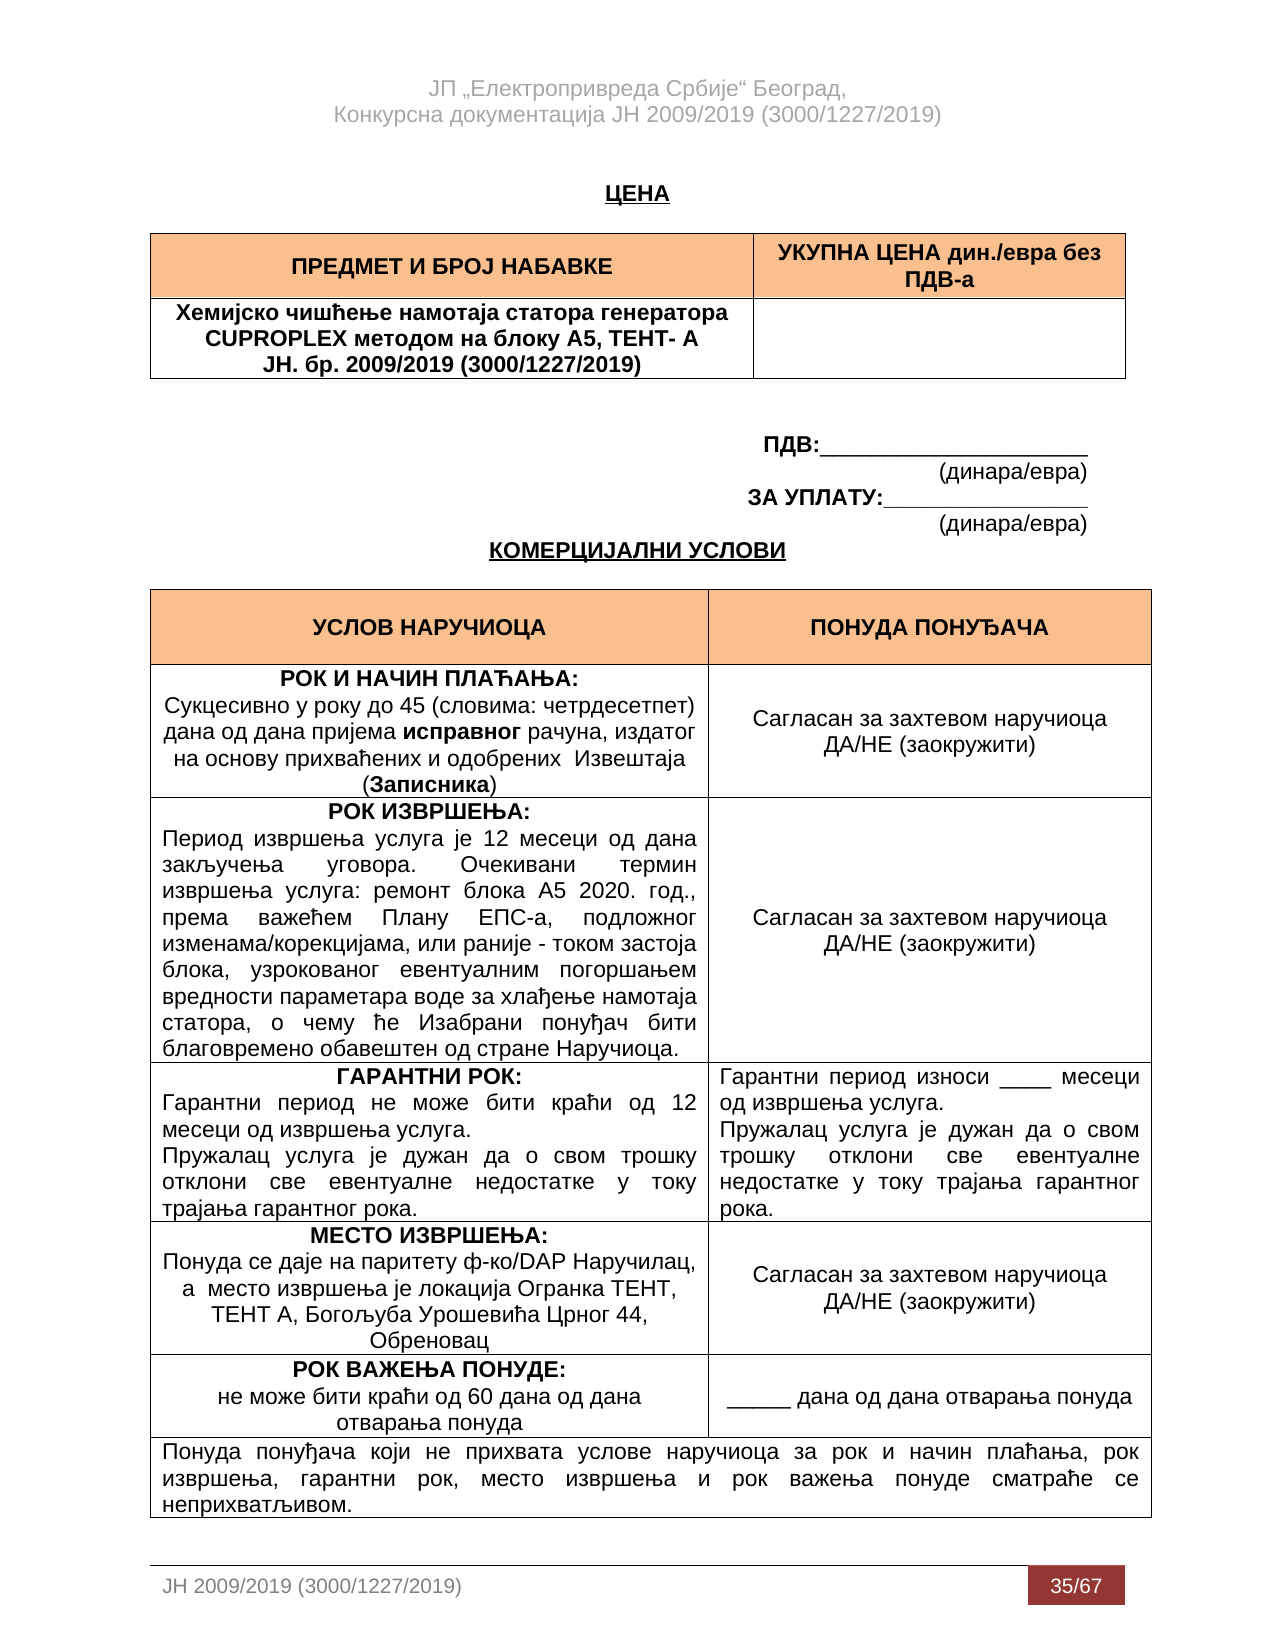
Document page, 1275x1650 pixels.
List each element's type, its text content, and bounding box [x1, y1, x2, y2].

table_cell МЕСТО ИЗВРШЕЊА: Понуда се даје на паритету ф-ко/DAP Наручилац, а место извршења је локација Огранка ТЕНТ, ТЕНТ А, Богољуба Урошевића Црног 44, Обреновац [151, 1222, 708, 1354]
table_cell Гарантни период износи ____ месеци од извршења услуга. Пружалац услуга је дужан да о свом трошку отклони све евентуалне недостатке у току трајања гарантног рока. [709, 1063, 1151, 1221]
text ЗА УПЛАТУ:________________ [150, 484, 1087, 510]
text (динара/евра) [150, 510, 1087, 537]
table_cell Хемијско чишћење намотаја статора генератора CUPROPLEX методом на блоку А5, ТЕНТ- А ЈН. бр. 2009/2019 (3000/1227/2019) [151, 299, 753, 377]
text ЦЕНА [150, 180, 1125, 207]
table_cell РОК И НАЧИН ПЛАЋАЊА: Сукцесивно у року до 45 (словима: четрдесетпет) дана од дана пријема исправног рачуна, издатог на основу прихваћених и одобрених Извештаја (Записника) [151, 665, 708, 797]
table_header ПРЕДМЕТ И БРОЈ НАБАВКЕ [151, 234, 753, 297]
text (динара/евра) [150, 458, 1087, 484]
table_header УСЛОВ НАРУЧИОЦА [151, 590, 708, 664]
table_cell РОК ИЗВРШЕЊА: Период извршења услуга је 12 месеци од дана закључења уговора. Очекивани термин извршења услуга: ремонт блока А5 2020. год., према важећем Плану ЕПС-а, подложног изменама/корекцијама, или раније - током застоја блока, узрокованог евентуалним погоршањем вредности параметара воде за хлађење намотаја статора, о чему ће Изабрани понуђач бити благовремено обавештен од стране Наручиоца. [151, 798, 708, 1062]
table_cell Сагласан за захтевом наручиоца ДА/НЕ (заокружити) [709, 798, 1151, 1062]
text КОМЕРЦИЈАЛНИ УСЛОВИ [150, 537, 1125, 563]
table_cell [754, 299, 1125, 377]
table_cell Понуда понуђача који не прихвата услове наручиоца за рок и начин плаћања, рок извршења, гарантни рок, место извршења и рок важења понуде сматраће се неприхватљивом. [151, 1438, 1151, 1517]
table_cell ГАРАНТНИ РОК: Гарантни период не може бити краћи од 12 месеци од извршења услуга. Пружалац услуга је дужан да о свом трошку отклони све евентуалне недостатке у току трајања гарантног рока. [151, 1063, 708, 1221]
table_header ПОНУДА ПОНУЂАЧА [709, 590, 1151, 664]
table_cell Сагласан за захтевом наручиоца ДА/НЕ (заокружити) [709, 665, 1151, 797]
table_cell РОК ВАЖЕЊА ПОНУДЕ: не може бити краћи од 60 дана од дана отварања понуда [151, 1355, 708, 1437]
table_cell _____ дана од дана отварања понуда [709, 1355, 1151, 1437]
table_header УКУПНА ЦЕНА дин./евра без ПДВ-а [754, 234, 1125, 297]
table_cell Сагласан за захтевом наручиоца ДА/НЕ (заокружити) [709, 1222, 1151, 1354]
text ПДВ:_____________________ [150, 431, 1087, 458]
